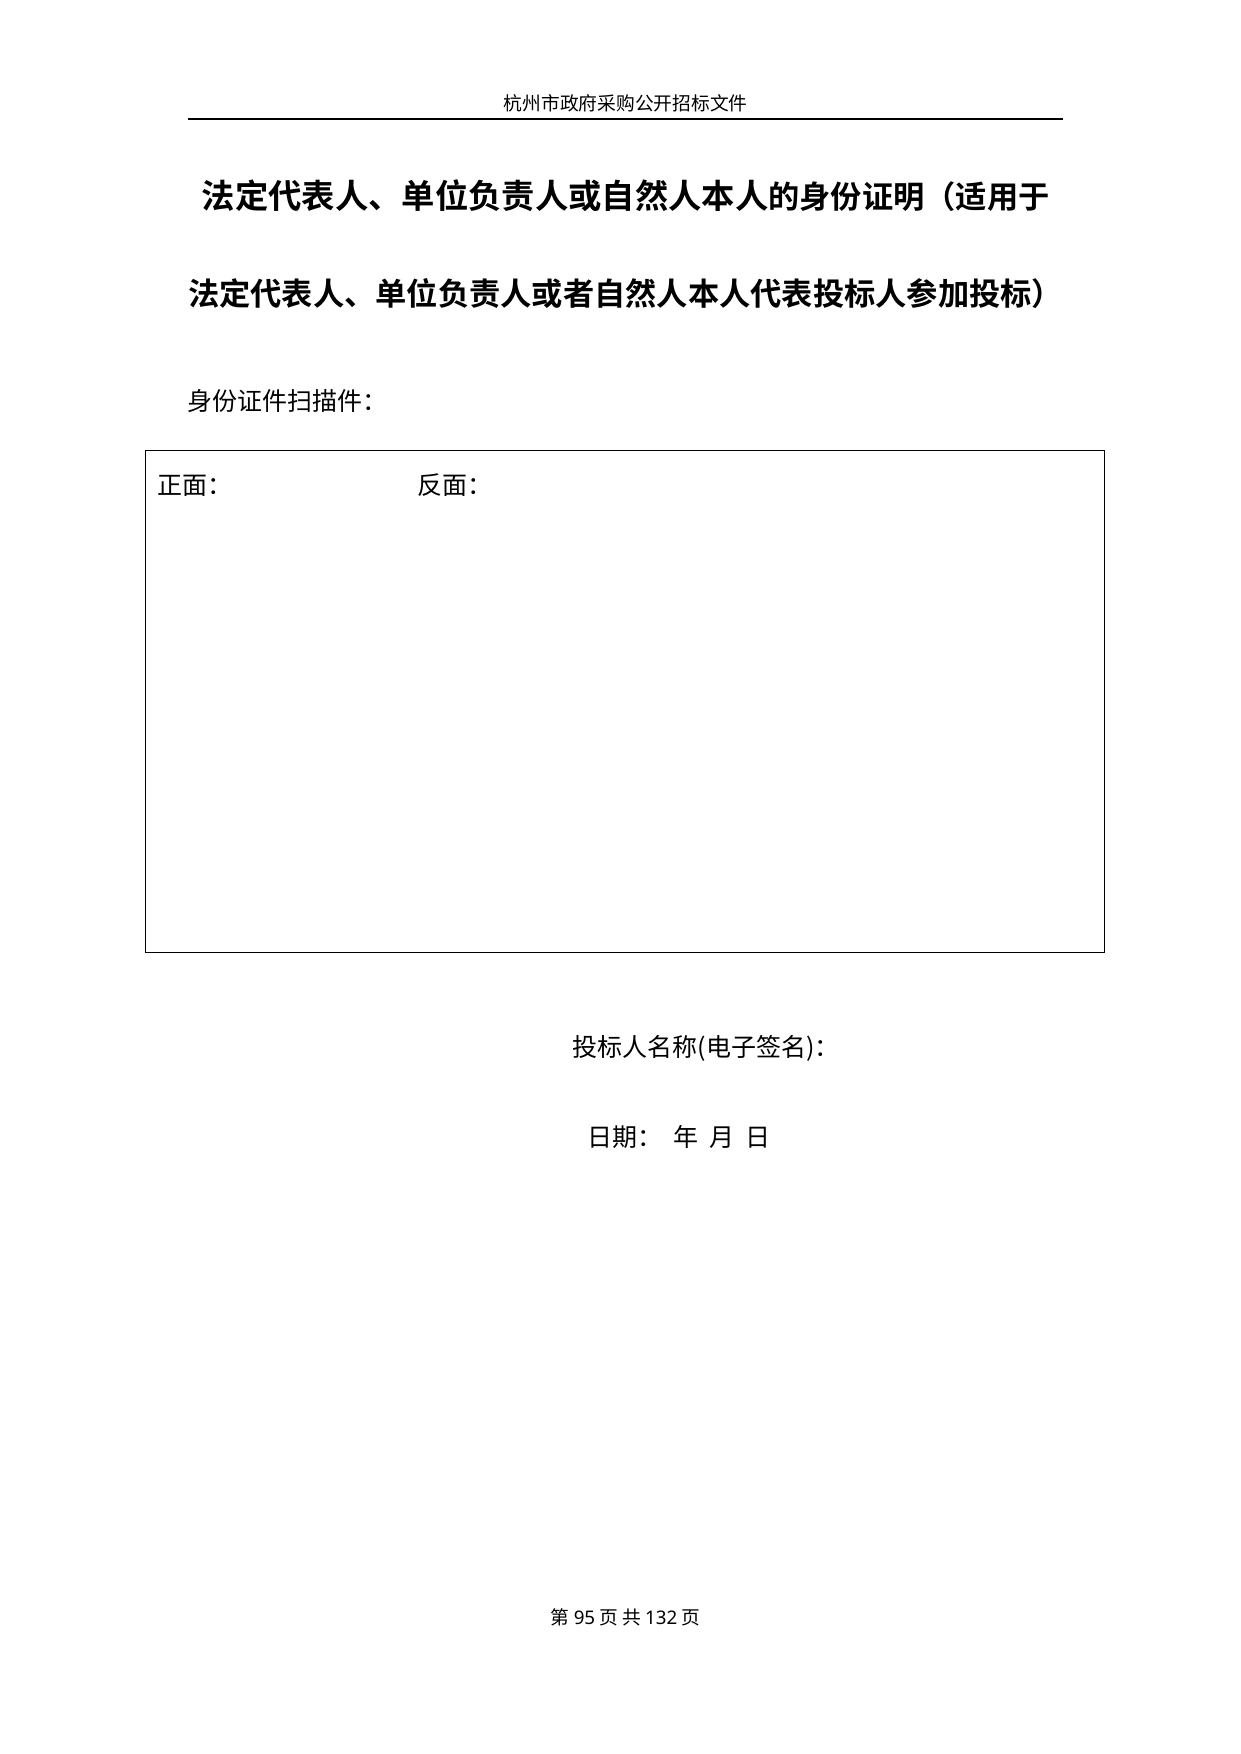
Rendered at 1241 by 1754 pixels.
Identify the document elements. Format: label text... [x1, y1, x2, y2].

text 投标人名称(电子签名)： [187, 1028, 1063, 1064]
table_header 正面： 反面： [146, 451, 1104, 952]
text 身份证件扫描件： [187, 367, 1063, 432]
text 日期： 年 月 日 [187, 1103, 1063, 1168]
text 法定代表人、单位负责人或自然人本人的身份证明（适用于法定代表人、单位负责人或者自然人本人代表投标人参加投标） [187, 161, 1063, 324]
